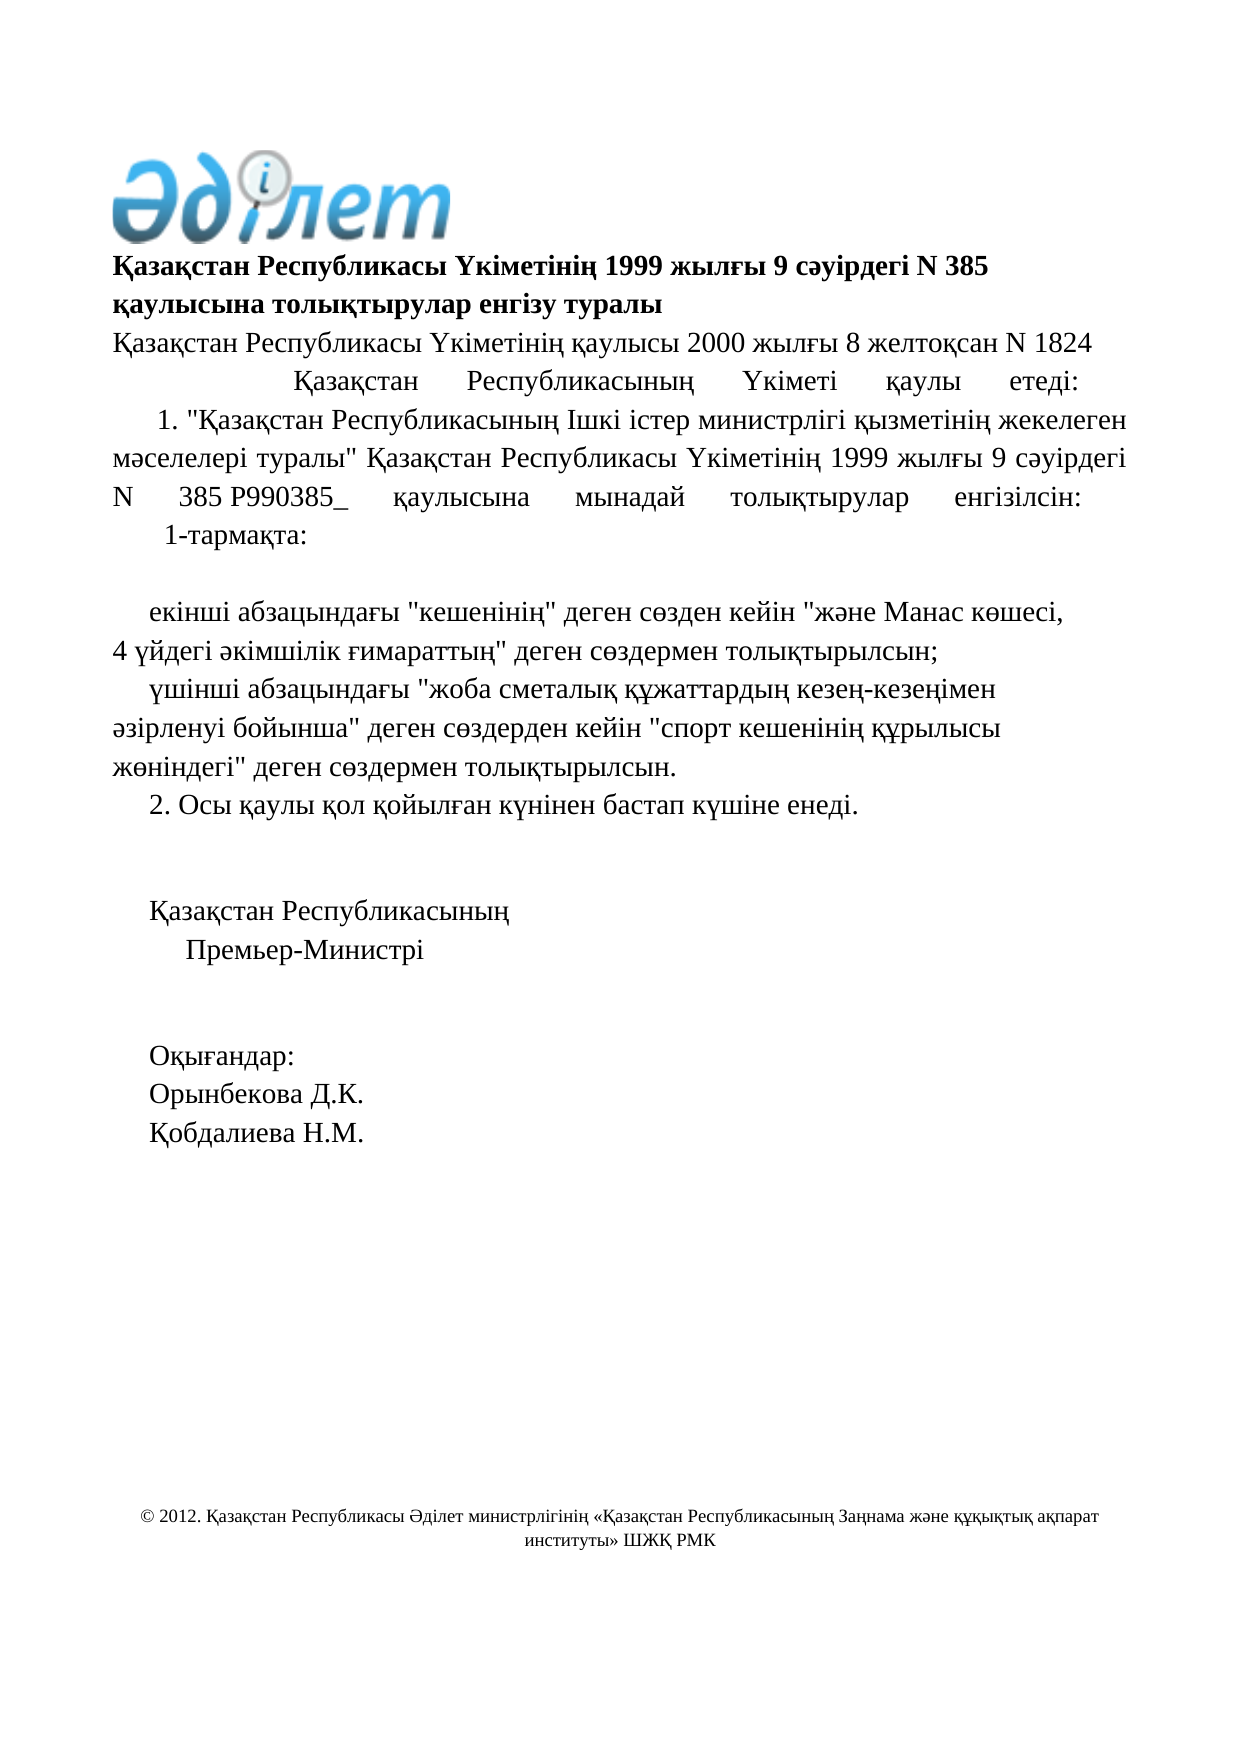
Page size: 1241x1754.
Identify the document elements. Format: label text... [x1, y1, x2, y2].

picture [112, 150, 451, 244]
text Орынбекова Д.К. [112, 1077, 1128, 1110]
text Оқығандар: [112, 1038, 1128, 1072]
text Премьер-Министрi [112, 932, 1128, 965]
text 4 үйдегі әкімшілік ғимараттың" деген сөздермен толықтырылсын; [112, 633, 1128, 667]
text жөніндегі" деген сөздермен толықтырылсын. [112, 749, 1128, 782]
text 2. Осы қаулы қол қойылған күнінен бастап күшіне енеді. [112, 787, 1128, 821]
text Қазақстан Республикасының Үкіметі қаулы етеді: 1. "Қазақстан Республикасының Ішкі істер министрлігі қызметінің жекелеген мәселелері туралы" Қазақстан Республикасы Үкіметінің 1999 жылғы 9 сәуірдегі N 385 P990385_ қаулысына мынадай толықтырулар енгізілсін: 1-тармақта: [112, 363, 1128, 551]
text Қобдалиева Н.М. [112, 1115, 1128, 1149]
text үшінші абзацындағы "жоба сметалық құжаттардың кезең-кезеңімен [112, 672, 1128, 705]
text Қазақстан Республикасы Үкіметінің қаулысы 2000 жылғы 8 желтоқсан N 1824 [112, 325, 1128, 358]
text Қазақстан Республикасы Үкіметінің 1999 жылғы 9 сәуірдегі N 385 қаулыcына толықтырулар енгізу туралы [112, 248, 1128, 320]
text © 2012. Қазақстан Республикасы Әділет министрлігінің «Қазақстан Республикасының Заңнама және құқықтық ақпарат институты» ШЖҚ РМК [112, 1504, 1128, 1551]
text әзірленуі бойынша" деген сөздерден кейін "спорт кешенінің құрылысы [112, 710, 1128, 744]
text екінші абзацындағы "кешенінің" деген сөзден кейін "және Манас көшесі, [112, 594, 1128, 628]
text Қазақстан Республикасының [112, 893, 1128, 927]
